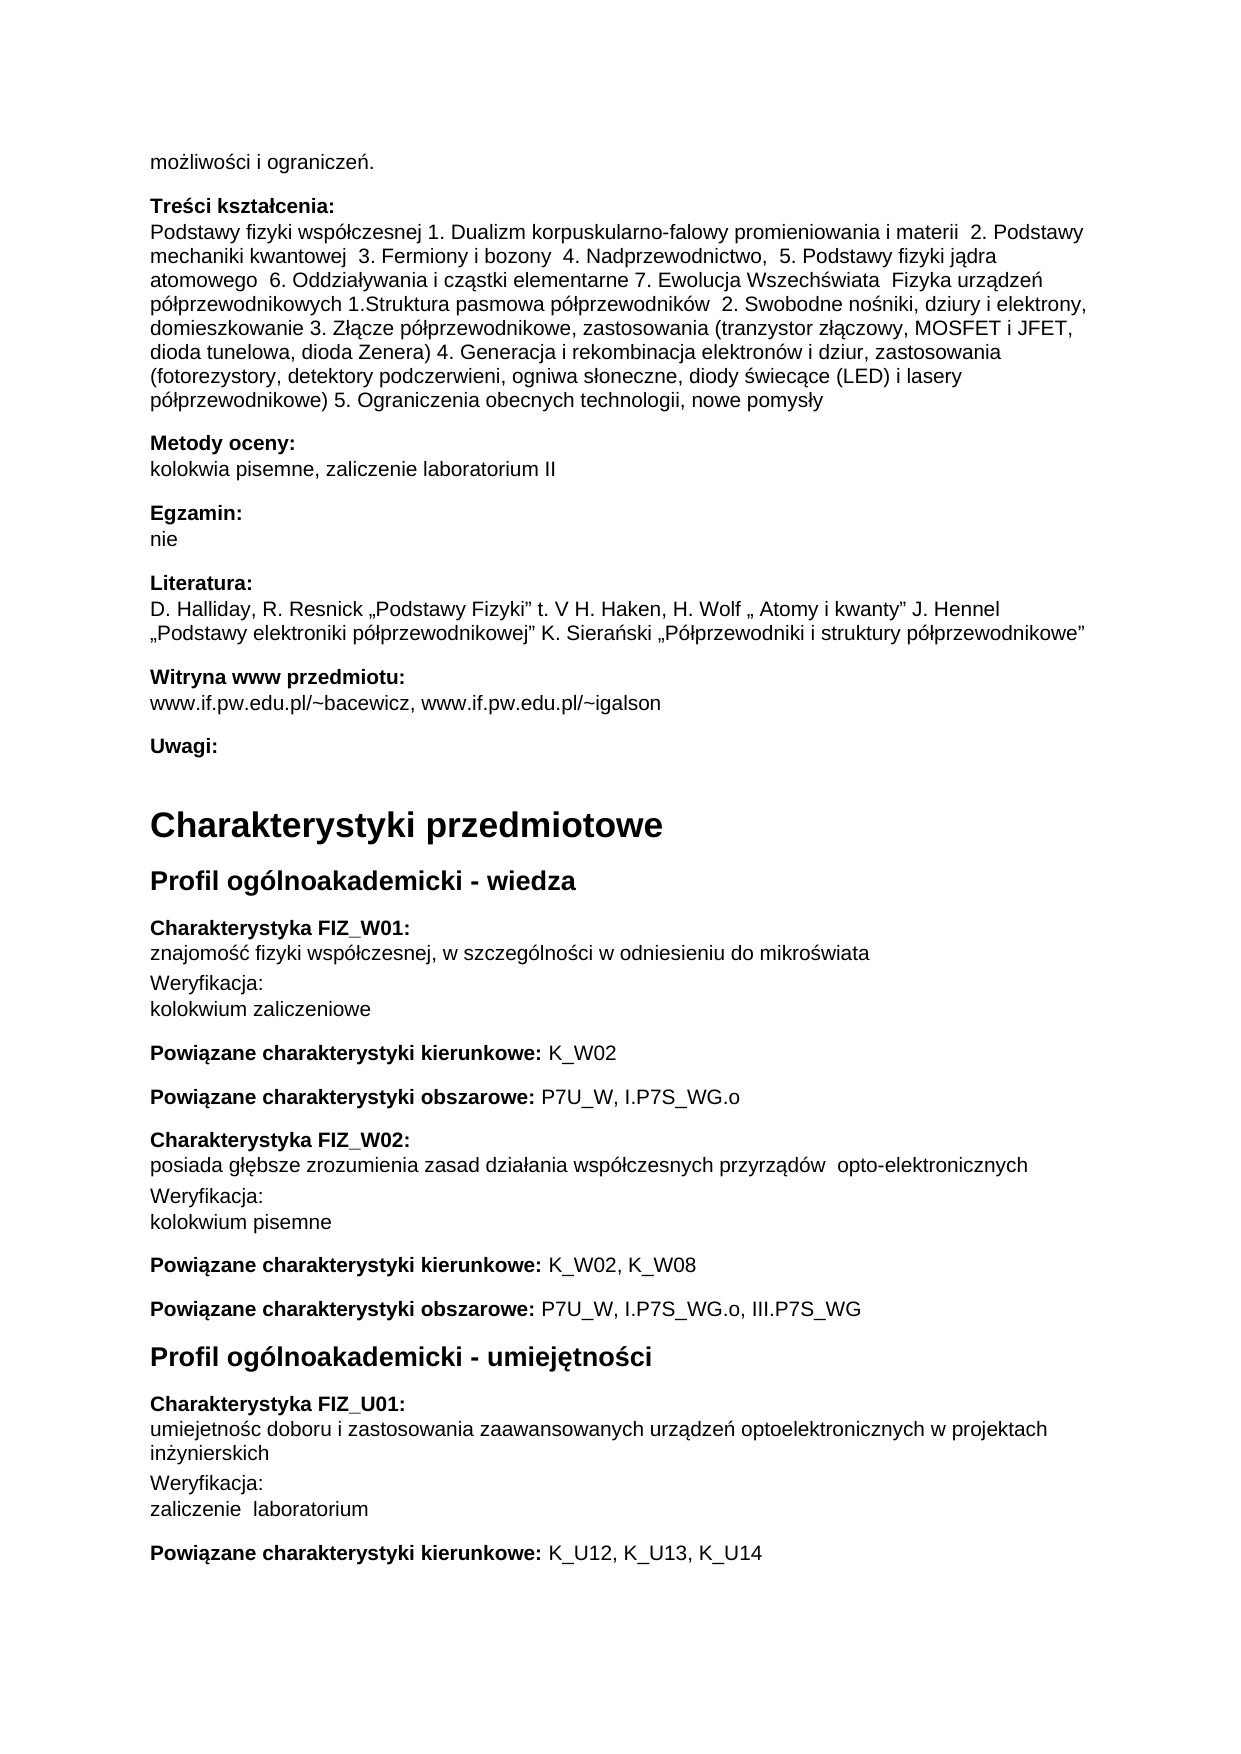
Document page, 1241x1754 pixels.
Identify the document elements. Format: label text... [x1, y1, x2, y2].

text Podstawy fizyki współczesnej 1. Dualizm korpuskularno-falowy promieniowania i materii 2. Podstawy mechaniki kwantowej 3. Fermiony i bozony 4. Nadprzewodnictwo, 5. Podstawy fizyki jądra atomowego 6. Oddziaływania i cząstki elementarne 7. Ewolucja Wszechświata Fizyka urządzeń półprzewodnikowych 1.Struktura pasmowa półprzewodników 2. Swobodne nośniki, dziury i elektrony, domieszkowanie 3. Złącze półprzewodnikowe, zastosowania (tranzystor złączowy, MOSFET i JFET, dioda tunelowa, dioda Zenera) 4. Generacja i rekombinacja elektronów i dziur, zastosowania (fotorezystory, detektory podczerwieni, ogniwa słoneczne, diody świecące (LED) i lasery półprzewodnikowe) 5. Ograniczenia obecnych technologii, nowe pomysły [150, 220, 1090, 411]
text Powiązane charakterystyki kierunkowe: K_W02, K_W08 [150, 1253, 1090, 1277]
text Uwagi: [150, 734, 1090, 758]
text Egzamin: [150, 501, 1090, 525]
text Weryfikacja: [150, 1471, 1090, 1495]
text Charakterystyka FIZ_U01: [150, 1392, 1090, 1416]
text umiejetnośc doboru i zastosowania zaawansowanych urządzeń optoelektronicznych w projektach inżynierskich [150, 1417, 1090, 1465]
text Powiązane charakterystyki obszarowe: P7U_W, I.P7S_WG.o [150, 1084, 1090, 1108]
text Treści kształcenia: [150, 194, 1090, 218]
text kolokwium zaliczeniowe [150, 997, 1090, 1021]
text zaliczenie laboratorium [150, 1497, 1090, 1521]
text Powiązane charakterystyki obszarowe: P7U_W, I.P7S_WG.o, III.P7S_WG [150, 1297, 1090, 1321]
text Witryna www przedmiotu: [150, 664, 1090, 688]
text kolokwia pisemne, zaliczenie laboratorium II [150, 457, 1090, 481]
subtitle Profil ogólnoakademicki - wiedza [150, 865, 1090, 896]
text nie [150, 527, 1090, 551]
text posiada głębsze zrozumienia zasad działania współczesnych przyrządów opto-elektronicznych [150, 1153, 1090, 1177]
subtitle Charakterystyki przedmiotowe [150, 804, 1090, 845]
text znajomość fizyki współczesnej, w szczególności w odniesieniu do mikroświata [150, 941, 1090, 965]
text D. Halliday, R. Resnick „Podstawy Fizyki” t. V H. Haken, H. Wolf „ Atomy i kwanty” J. Hennel „Podstawy elektroniki półprzewodnikowej” K. Sierański „Półprzewodniki i struktury półprzewodnikowe” [150, 597, 1090, 645]
text www.if.pw.edu.pl/~bacewicz, www.if.pw.edu.pl/~igalson [150, 691, 1090, 714]
text kolokwium pisemne [150, 1209, 1090, 1233]
text Powiązane charakterystyki kierunkowe: K_W02 [150, 1041, 1090, 1065]
text Literatura: [150, 571, 1090, 595]
text Metody oceny: [150, 431, 1090, 455]
text Charakterystyka FIZ_W01: [150, 916, 1090, 940]
text Weryfikacja: [150, 1183, 1090, 1207]
text Powiązane charakterystyki kierunkowe: K_U12, K_U13, K_U14 [150, 1541, 1090, 1565]
text Weryfikacja: [150, 971, 1090, 995]
subtitle Profil ogólnoakademicki - umiejętności [150, 1341, 1090, 1372]
text Charakterystyka FIZ_W02: [150, 1128, 1090, 1152]
